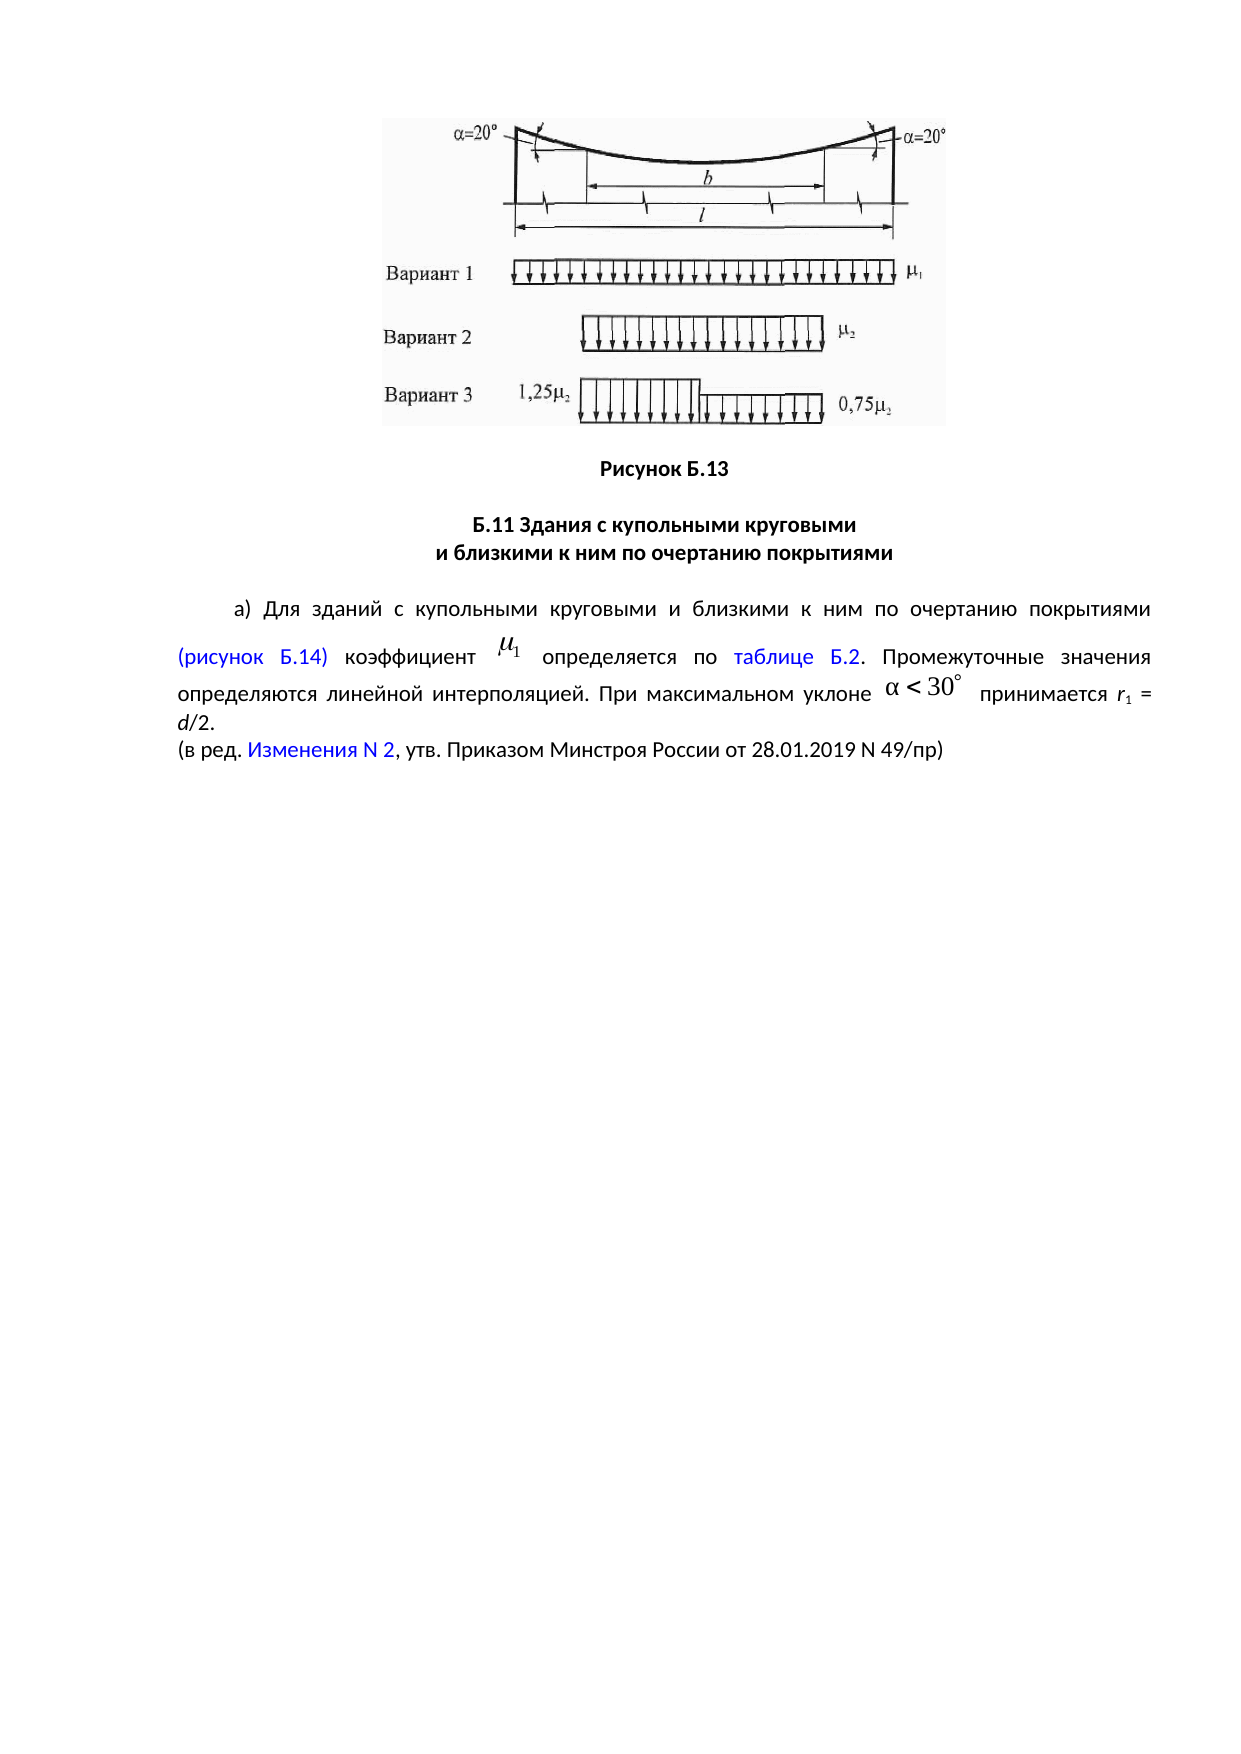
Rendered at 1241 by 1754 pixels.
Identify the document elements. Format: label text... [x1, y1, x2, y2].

title и близкими к ним по очертанию покрытиями [177, 538, 1152, 566]
text а) Для зданий с купольными круговыми и близкими к ним по очертанию покрытиями (рисунок Б.14) коэффициент определяется по таблице Б.2. Промежуточные значения определяются линейной интерполяцией. При максимальном уклоне принимается r1 = d/2. [177, 594, 1152, 736]
title Б.11 Здания с купольными круговыми [177, 510, 1152, 538]
picture [382, 118, 946, 426]
text (в ред. Изменения N 2, утв. Приказом Минстроя России от 28.01.2019 N 49/пр) [177, 736, 1152, 764]
text Рисунок Б.13 [177, 454, 1152, 482]
